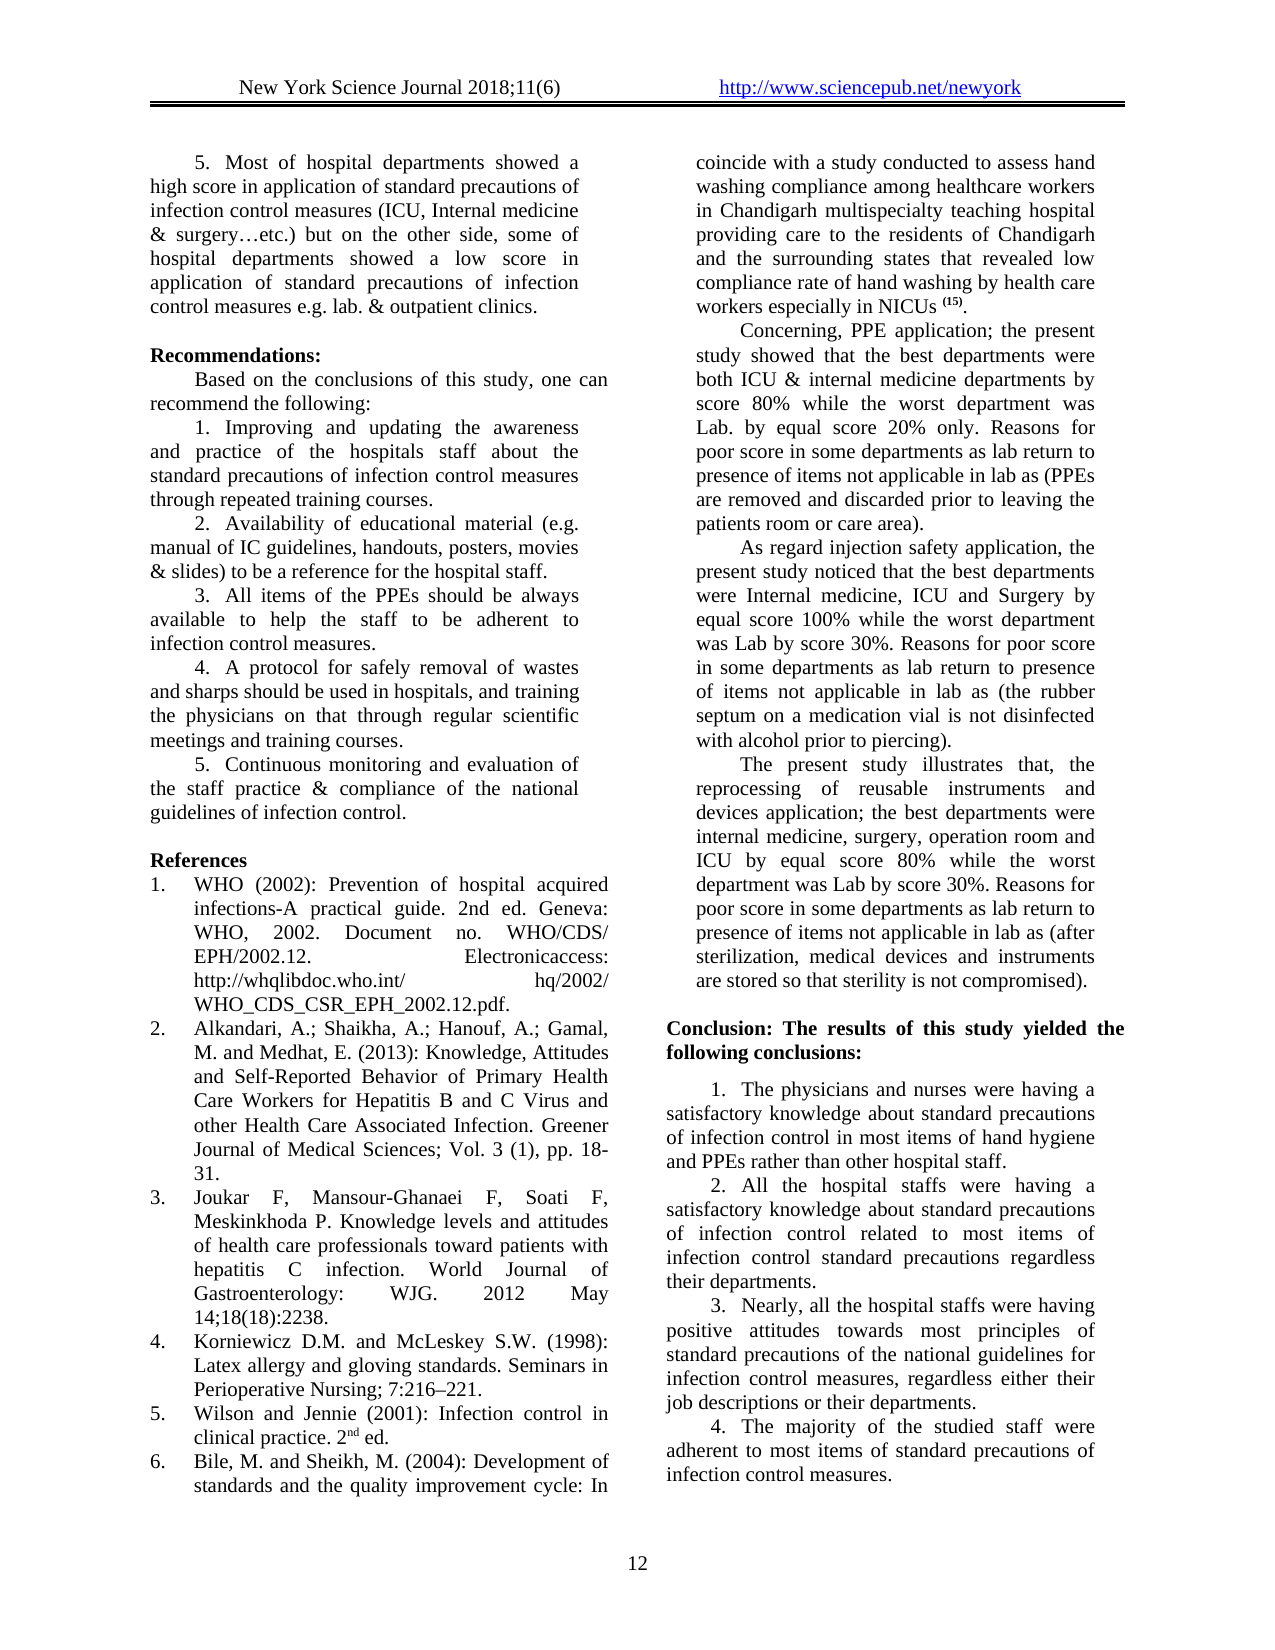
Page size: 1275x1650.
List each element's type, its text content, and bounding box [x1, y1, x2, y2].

list The majority of the studied staff were adherent to most items of standard precautions of infection control measures. [666, 1414, 1095, 1486]
text Conclusion: The results of this study yielded the following conclusions: [666, 1016, 1125, 1064]
list Korniewicz D.M. and McLeskey S.W. (1998): Latex allergy and gloving standards. Seminars in Perioperative Nursing; 7:216–221. [150, 1329, 609, 1401]
text The present study illustrates that, the reprocessing of reusable instruments and devices application; the best departments were internal medicine, surgery, operation room and ICU by equal score 80% while the worst department was Lab by score 30%. Reasons for poor score in some departments as lab return to presence of items not applicable in lab as (after sterilization, medical devices and instruments are stored so that sterility is not compromised). [696, 752, 1095, 992]
list Nearly, all the hospital staffs were having positive attitudes towards most principles of standard precautions of the national guidelines for infection control measures, regardless either their job descriptions or their departments. [666, 1293, 1095, 1414]
list All the hospital staffs were having a satisfactory knowledge about standard precautions of infection control related to most items of infection control standard precautions regardless their departments. [666, 1173, 1095, 1293]
text Concerning, PPE application; the present study showed that the best departments were both ICU & internal medicine departments by score 80% while the worst department was Lab. by equal score 20% only. Reasons for poor score in some departments as lab return to presence of items not applicable in lab as (PPEs are removed and discarded prior to leaving the patients room or care area). [696, 318, 1095, 535]
list Continuous monitoring and evaluation of the staff practice & compliance of the national guidelines of infection control. [150, 752, 579, 824]
text References [150, 848, 609, 872]
list The physicians and nurses were having a satisfactory knowledge about standard precautions of infection control in most items of hand hygiene and PPEs rather than other hospital staff. [666, 1077, 1095, 1173]
list Wilson and Jennie (2001): Infection control in clinical practice. 2nd ed. [150, 1401, 609, 1449]
text As regard injection safety application, the present study noticed that the best departments were Internal medicine, ICU and Surgery by equal score 100% while the worst department was Lab by score 30%. Reasons for poor score in some departments as lab return to presence of items not applicable in lab as (the rubber septum on a medication vial is not disinfected with alcohol prior to piercing). [696, 535, 1095, 752]
list A protocol for safely removal of wastes and sharps should be used in hospitals, and training the physicians on that through regular scientific meetings and training courses. [150, 655, 579, 752]
list WHO (2002): Prevention of hospital acquired infections-A practical guide. 2nd ed. Geneva: WHO, 2002. Document no. WHO/CDS/ EPH/2002.12. Electronicaccess: http://whqlibdoc.who.int/ hq/2002/ WHO_CDS_CSR_EPH_2002.12.pdf. [150, 872, 609, 1016]
list Improving and updating the awareness and practice of the hospitals staff about the standard precautions of infection control measures through repeated training courses. [150, 415, 579, 511]
subtitle Based on the conclusions of this study, one can recommend the following: [150, 367, 609, 415]
subtitle Recommendations: [150, 342, 609, 367]
list Joukar F, Mansour-Ghanaei F, Soati F, Meskinkhoda P. Knowledge levels and attitudes of health care professionals toward patients with hepatitis C infection. World Journal of Gastroenterology: WJG. 2012 May 14;18(18):2238. [150, 1185, 609, 1329]
list Availability of educational material (e.g. manual of IC guidelines, handouts, posters, movies & slides) to be a reference for the hospital staff. [150, 511, 579, 583]
list Most of hospital departments showed a high score in application of standard precautions of infection control measures (ICU, Internal medicine & surgery…etc.) but on the other side, some of hospital departments showed a low score in application of standard precautions of infection control measures e.g. lab. & outpatient clinics. [150, 150, 579, 318]
list All items of the PPEs should be always available to help the staff to be adherent to infection control measures. [150, 583, 579, 655]
list Alkandari, A.; Shaikha, A.; Hanouf, A.; Gamal, M. and Medhat, E. (2013): Knowledge, Attitudes and Self-Reported Behavior of Primary Health Care Workers for Hepatitis B and C Virus and other Health Care Associated Infection. Greener Journal of Medical Sciences; Vol. 3 (1), pp. 18-31. [150, 1016, 609, 1185]
